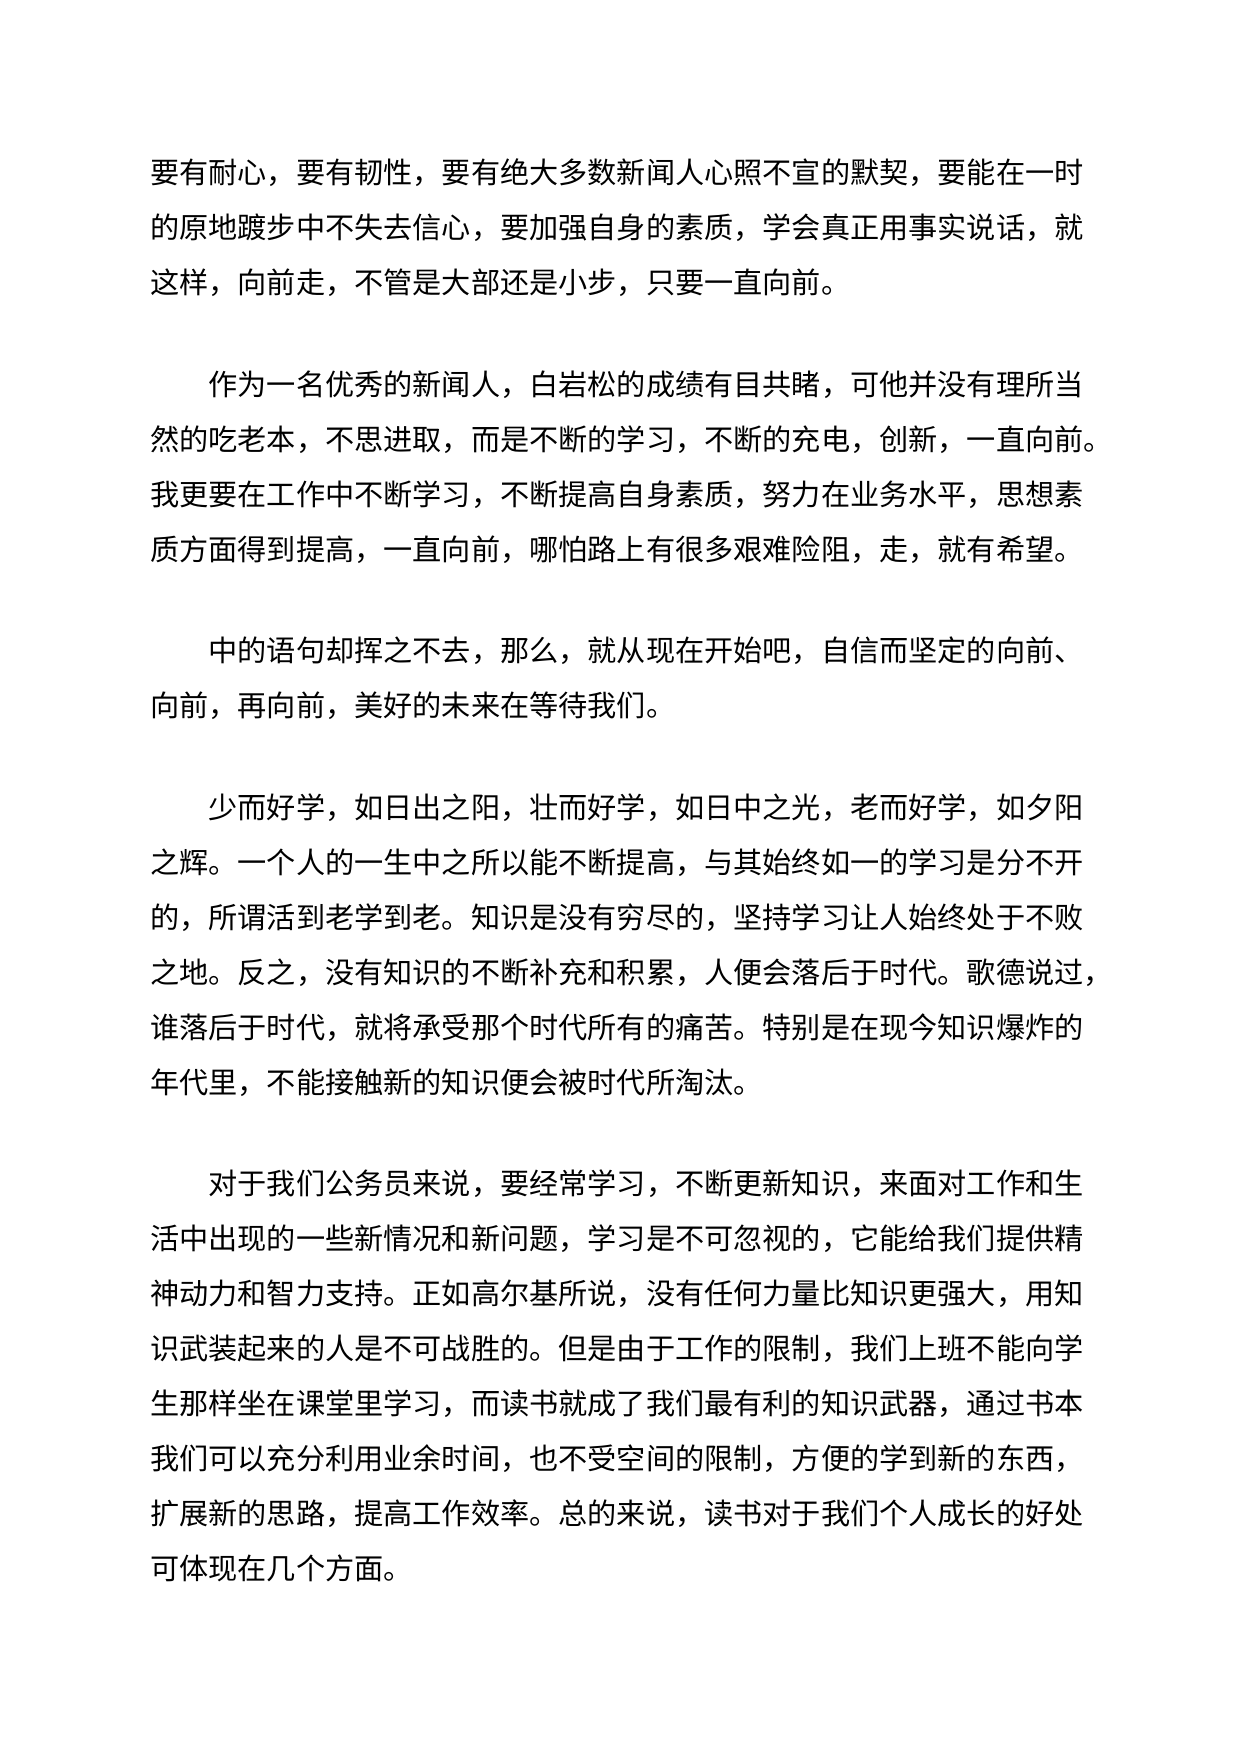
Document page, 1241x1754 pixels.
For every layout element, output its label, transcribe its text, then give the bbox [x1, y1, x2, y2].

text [150, 150, 1090, 302]
text 中的语句却挥之不去，那么，就从现在开始吧，自信而坚定的向前、向前，再向前，美好的未来在等待我们。 [150, 628, 1090, 725]
text 对于我们公务员来说，要经常学习，不断更新知识，来面对工作和生活中出现的一些新情况和新问题，学习是不可忽视的，它能给我们提供精神动力和智力支持。正如高尔基所说，没有任何力量比知识更强大，用知识武装起来的人是不可战胜的。但是由于工作的限制，我们上班不能向学生那样坐在课堂里学习，而读书就成了我们最有利的知识武器，通过书本我们可以充分利用业余时间，也不受空间的限制，方便的学到新的东西，扩展新的思路，提高工作效率。总的来说，读书对于我们个人成长的好处可体现在几个方面。 [150, 1161, 1090, 1587]
text 作为一名优秀的新闻人，白岩松的成绩有目共睹，可他并没有理所当然的吃老本，不思进取，而是不断的学习，不断的充电，创新，一直向前。我更要在工作中不断学习，不断提高自身素质，努力在业务水平，思想素质方面得到提高，一直向前，哪怕路上有很多艰难险阻，走，就有希望。 [150, 362, 1090, 568]
text 少而好学，如日出之阳，壮而好学，如日中之光，老而好学，如夕阳之辉。一个人的一生中之所以能不断提高，与其始终如一的学习是分不开的，所谓活到老学到老。知识是没有穷尽的，坚持学习让人始终处于不败之地。反之，没有知识的不断补充和积累，人便会落后于时代。歌德说过，谁落后于时代，就将承受那个时代所有的痛苦。特别是在现今知识爆炸的年代里，不能接触新的知识便会被时代所淘汰。 [150, 785, 1090, 1101]
